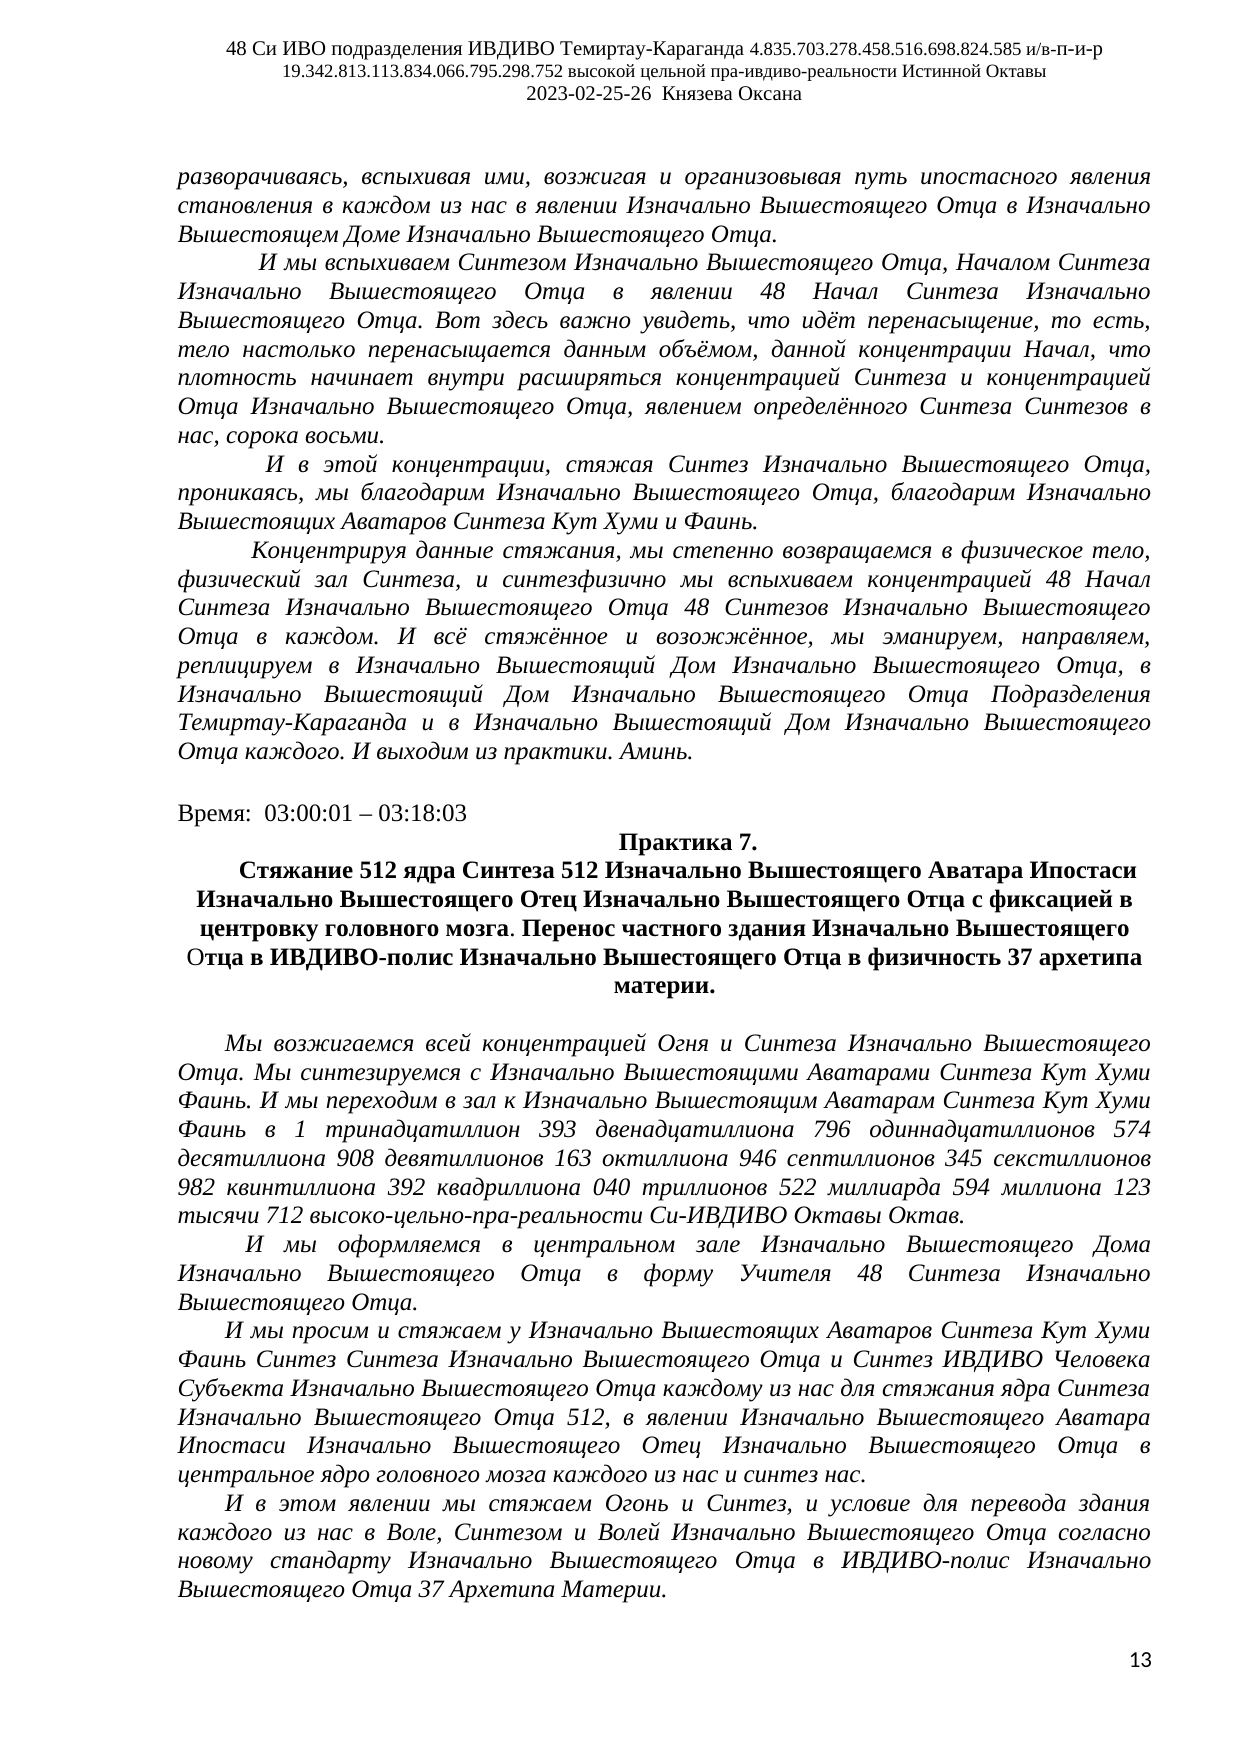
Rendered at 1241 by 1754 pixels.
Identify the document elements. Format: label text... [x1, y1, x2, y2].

text Время: 03:00:01 – 03:18:03 [177, 798, 1152, 827]
text Практика 7. [177, 827, 1152, 855]
text И мы вспыхиваем Синтезом Изначально Вышестоящего Отца, Началом Синтеза Изначально Вышестоящего Отца в явлении 48 Начал Синтеза Изначально Вышестоящего Отца. Вот здесь важно увидеть, что идёт перенасыщение, то есть, тело настолько перенасыщается данным объёмом, данной концентрации Начал, что плотность начинает внутри расширяться концентрацией Синтеза и концентрацией Отца Изначально Вышестоящего Отца, явлением определённого Синтеза Синтезов в нас, сорока восьми. [177, 247, 1152, 449]
text И в этом явлении мы стяжаем Огонь и Синтез, и условие для перевода здания каждого из нас в Воле, Синтезом и Волей Изначально Вышестоящего Отца согласно новому стандарту Изначально Вышестоящего Отца в ИВДИВО-полис Изначально Вышестоящего Отца 37 Архетипа Материи. [177, 1488, 1152, 1603]
text И мы просим и стяжаем у Изначально Вышестоящих Аватаров Синтеза Кут Хуми Фаинь Синтез Синтеза Изначально Вышестоящего Отца и Синтез ИВДИВО Человека Субъекта Изначально Вышестоящего Отца каждому из нас для стяжания ядра Синтеза Изначально Вышестоящего Отца 512, в явлении Изначально Вышестоящего Аватара Ипостаси Изначально Вышестоящего Отец Изначально Вышестоящего Отца в центральное ядро головного мозга каждого из нас и синтез нас. [177, 1315, 1152, 1488]
text Мы возжигаемся всей концентрацией Огня и Синтеза Изначально Вышестоящего Отца. Мы синтезируемся с Изначально Вышестоящими Аватарами Синтеза Кут Хуми Фаинь. И мы переходим в зал к Изначально Вышестоящим Аватарам Синтеза Кут Хуми Фаинь в 1 тринадцатиллион 393 двенадцатиллиона 796 одиннадцатиллионов 574 десятиллиона 908 девятиллионов 163 октиллиона 946 септиллионов 345 секстиллионов 982 квинтиллиона 392 квадриллиона 040 триллионов 522 миллиарда 594 миллиона 123 тысячи 712 высоко-цельно-пра-реальности Си-ИВДИВО Октавы Октав. [177, 1028, 1152, 1229]
text И мы оформляемся в центральном зале Изначально Вышестоящего Дома Изначально Вышестоящего Отца в форму Учителя 48 Синтеза Изначально Вышестоящего Отца. [177, 1229, 1152, 1315]
text Концентрируя данные стяжания, мы степенно возвращаемся в физическое тело, физический зал Синтеза, и синтезфизично мы вспыхиваем концентрацией 48 Начал Синтеза Изначально Вышестоящего Отца 48 Синтезов Изначально Вышестоящего Отца в каждом. И всё стяжённое и возожжённое, мы эманируем, направляем, реплицируем в Изначально Вышестоящий Дом Изначально Вышестоящего Отца, в Изначально Вышестоящий Дом Изначально Вышестоящего Отца Подразделения Темиртау-Караганда и в Изначально Вышестоящий Дом Изначально Вышестоящего Отца каждого. И выходим из практики. Аминь. [177, 535, 1152, 765]
text И в этой концентрации, стяжая Синтез Изначально Вышестоящего Отца, проникаясь, мы благодарим Изначально Вышестоящего Отца, благодарим Изначально Вышестоящих Аватаров Синтеза Кут Хуми и Фаинь. [177, 449, 1152, 535]
text Стяжание 512 ядра Синтеза 512 Изначально Вышестоящего Аватара Ипостаси Изначально Вышестоящего Отец Изначально Вышестоящего Отца с фиксацией в центровку головного мозга. Перенос частного здания Изначально Вышестоящего Отца в ИВДИВО-полис Изначально Вышестоящего Отца в физичность 37 архетипа материи. [177, 855, 1152, 999]
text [177, 161, 1152, 247]
